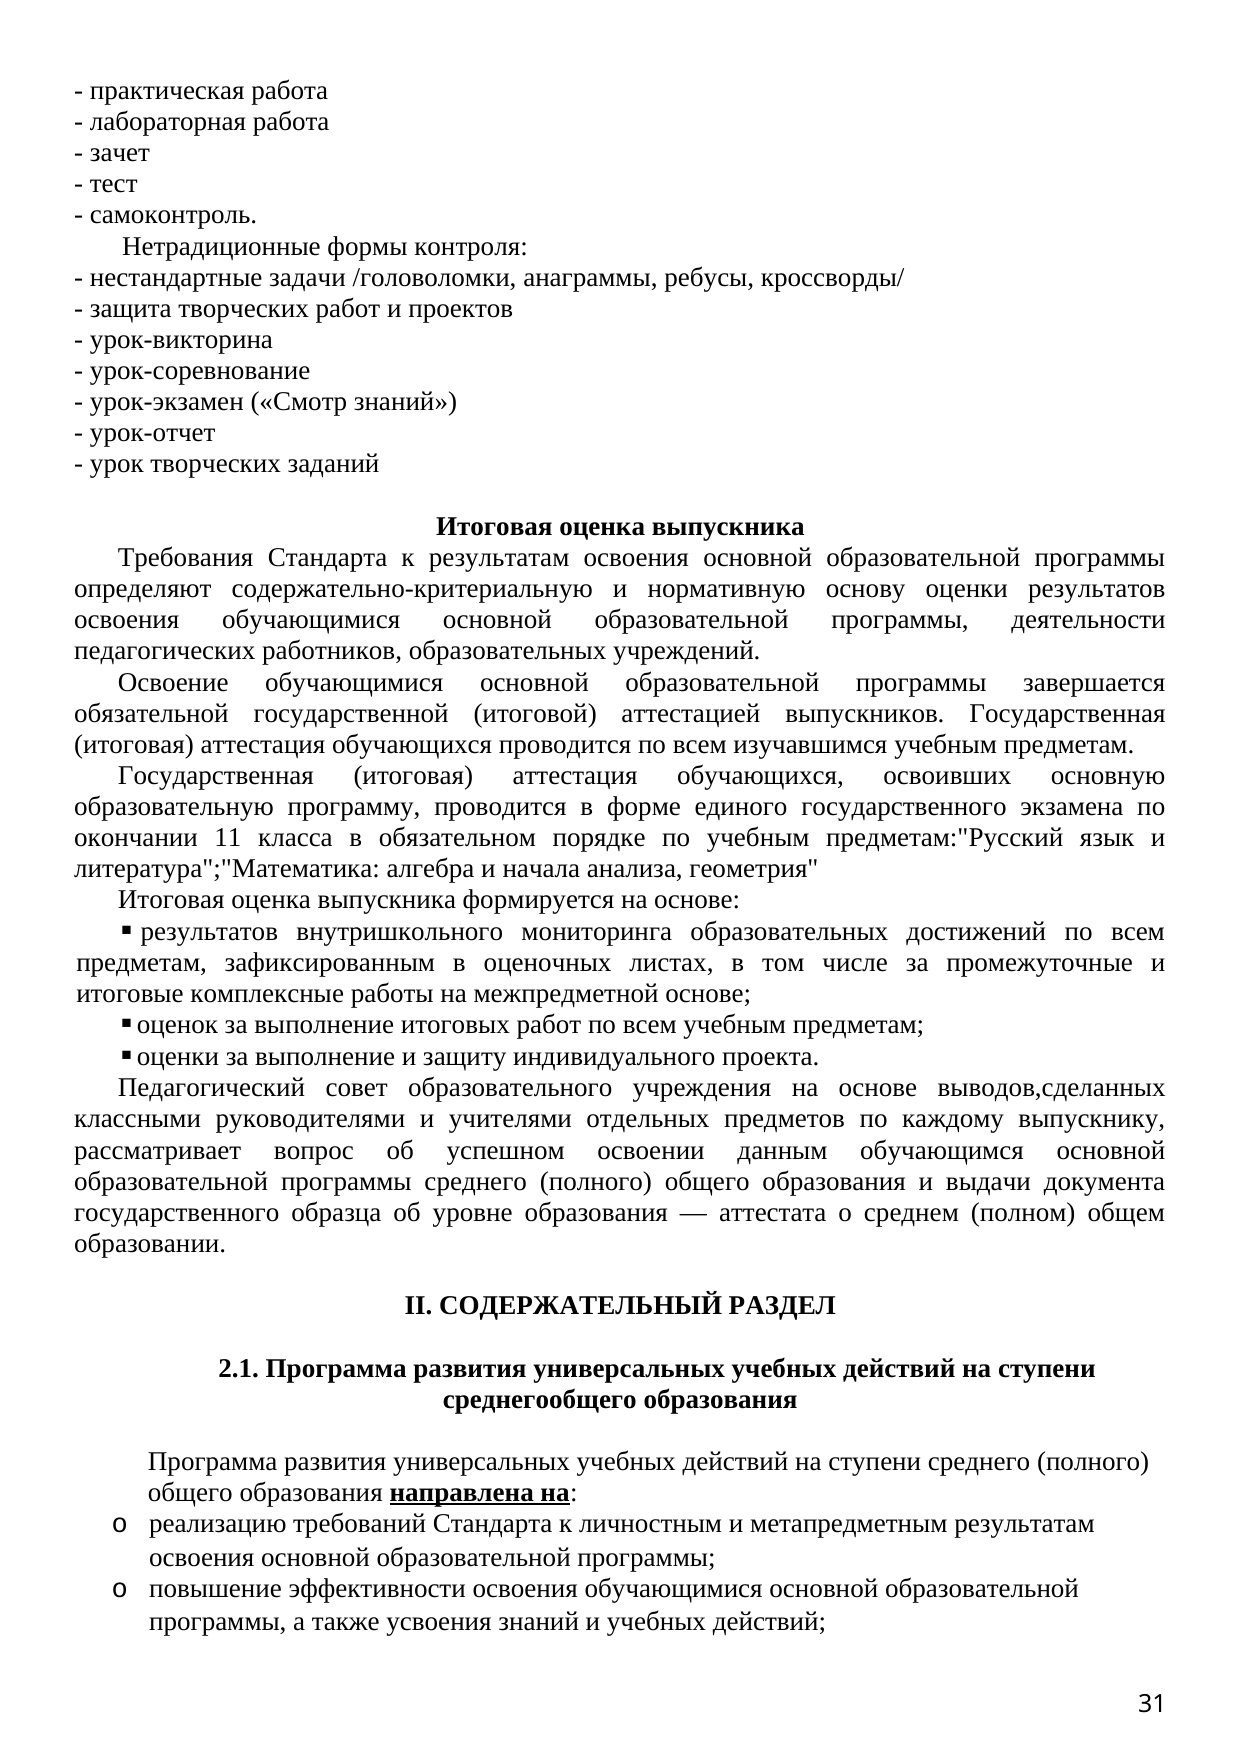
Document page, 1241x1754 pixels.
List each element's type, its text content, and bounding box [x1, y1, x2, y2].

text Программа развития универсальных учебных действий на ступени среднего (полного) общего образования направлена на: [74, 1445, 1166, 1507]
list реализацию требований Стандарта к личностным и метапредметным результатам освоения основной образовательной программы; [111, 1507, 1166, 1572]
list повышение эффективности освоения обучающимися основной образовательной программы, а также усвоения знаний и учебных действий; [111, 1572, 1166, 1637]
text Педагогический совет образовательного учреждения на основе выводов,сделанных классными руководителями и учителями отдельных предметов по каждому выпускнику, рассматривает вопрос об успешном освоении данным обучающимся основной образовательной программы среднего (полного) общего образования и выдачи документа государственного образца об уровне образования — аттестата о среднем (полном) общем образовании. [74, 1071, 1166, 1258]
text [74, 74, 1166, 229]
text Итоговая оценка выпускника формируется на основе: [74, 884, 1166, 915]
text Требования Стандарта к результатам освоения основной образовательной программы определяют содержательно-критериальную и нормативную основу оценки результатов освоения обучающимися основной образовательной программы, деятельности педагогических работников, образовательных учреждений. [74, 541, 1166, 666]
text Освоение обучающимися основной образовательной программы завершается обязательной государственной (итоговой) аттестацией выпускников. Государственная (итоговая) аттестация обучающихся проводится по всем изучавшимся учебным предметам. [74, 666, 1166, 759]
text 2.1. Программа развития универсальных учебных действий на ступени среднегообщего образования [74, 1352, 1166, 1414]
list результатов внутришкольного мониторинга образовательных достижений по всем предметам, зафиксированным в оценочных листах, в том числе за промежуточные и итоговые комплексные работы на межпредметной основе; [76, 915, 1166, 1008]
text II. СОДЕРЖАТЕЛЬНЫЙ РАЗДЕЛ [74, 1289, 1166, 1321]
text Итоговая оценка выпускника [74, 510, 1166, 541]
text Нетрадиционные формы контроля: - нестандартные задачи /головоломки, анаграммы, ребусы, кроссворды/ - защита творческих работ и проектов - урок-викторина - урок-соревнование - урок-экзамен («Смотр знаний») - урок-отчет - урок творческих заданий [74, 229, 1166, 479]
text Государственная (итоговая) аттестация обучающихся, освоивших основную образовательную программу, проводится в форме единого государственного экзамена по окончании 11 класса в обязательном порядке по учебным предметам:"Русский язык и литература";"Математика: алгебра и начала анализа, геометрия" [74, 759, 1166, 884]
list оценки за выполнение и защиту индивидуального проекта. [76, 1040, 1166, 1071]
list оценок за выполнение итоговых работ по всем учебным предметам; [76, 1008, 1166, 1040]
